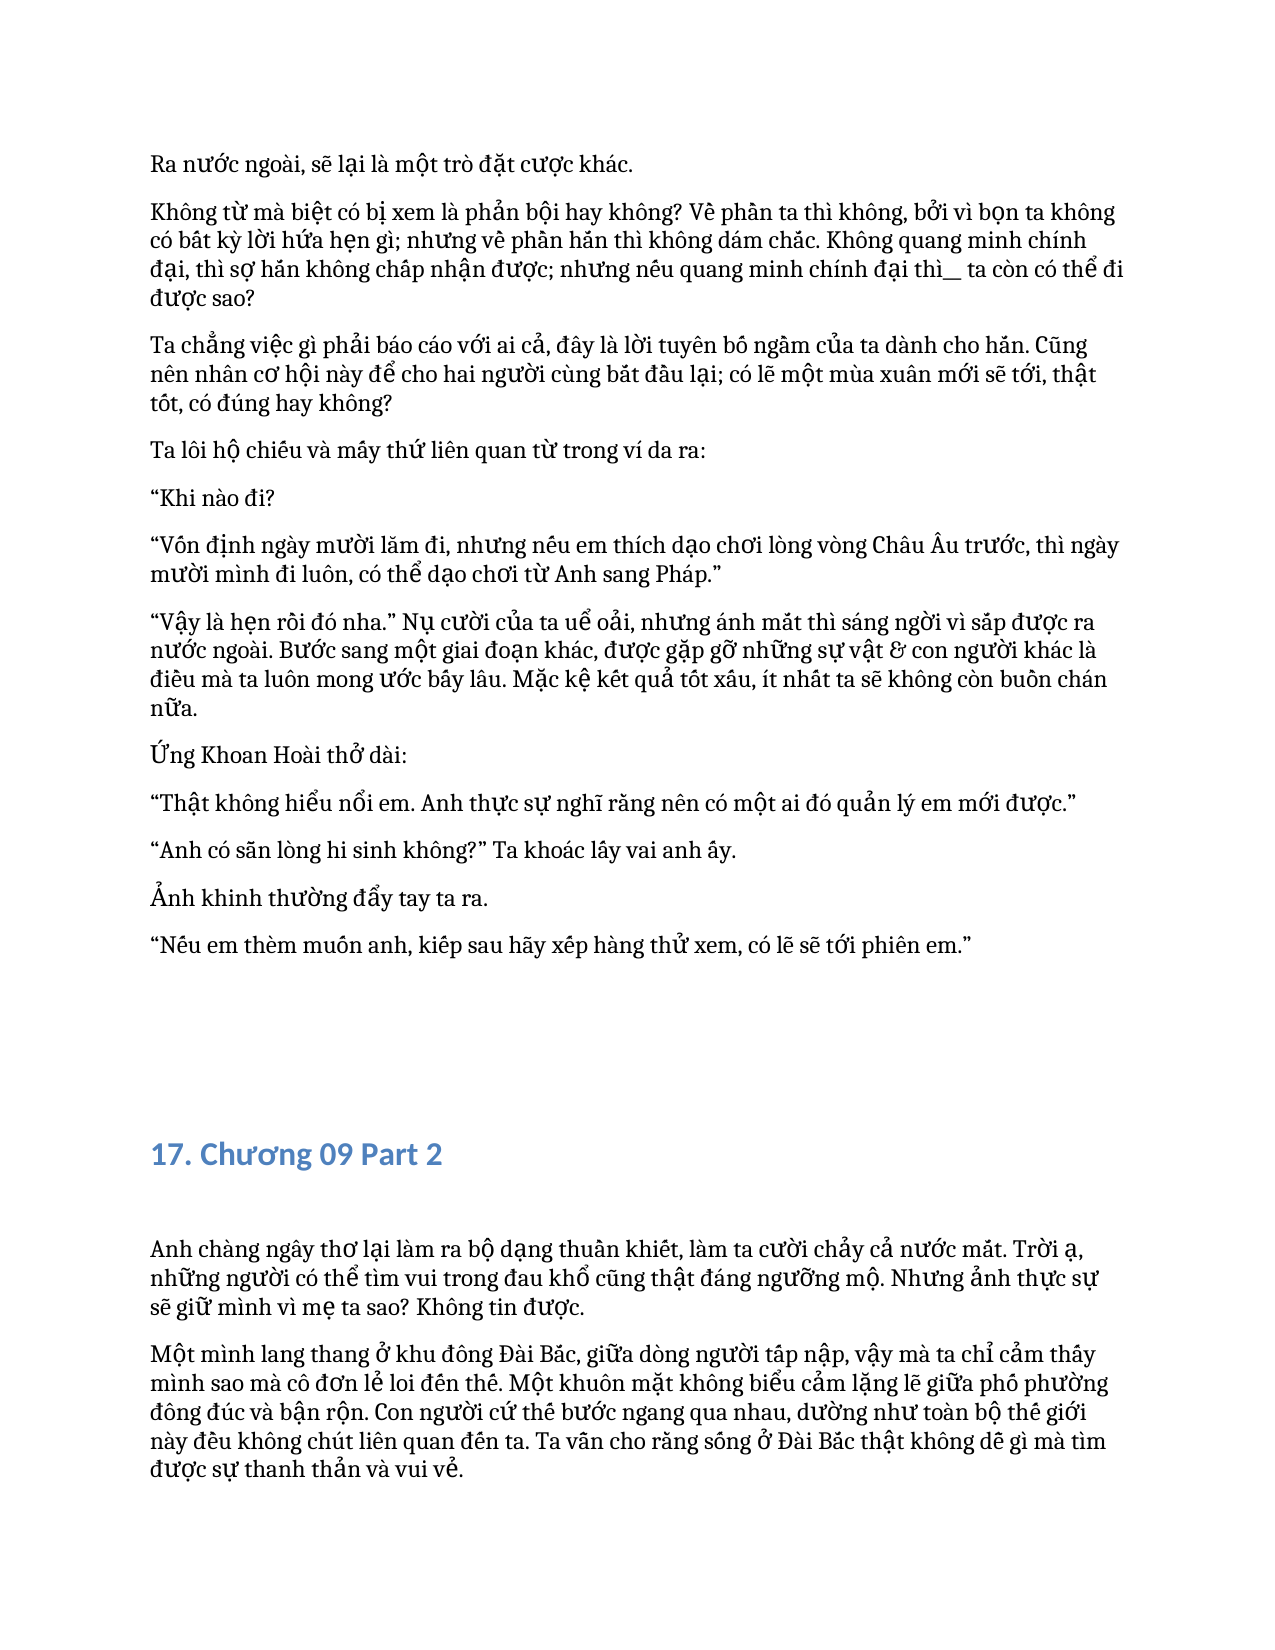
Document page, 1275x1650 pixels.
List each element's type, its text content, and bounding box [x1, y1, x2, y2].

text “Vậy là hẹn rồi đó nha.” Nụ cười của ta uể oải, nhưng ánh mắt thì sáng ngời vì sắp được ra nước ngoài. Bước sang một giai đoạn khác, được gặp gỡ những sự vật & con người khác là điều mà ta luôn mong ước bấy lâu. Mặc kệ kết quả tốt xấu, ít nhất ta sẽ không còn buồn chán nữa. [150, 607, 1125, 722]
text Ta chẳng việc gì phải báo cáo với ai cả, đây là lời tuyên bố ngầm của ta dành cho hắn. Cũng nên nhân cơ hội này để cho hai người cùng bắt đầu lại; có lẽ một mùa xuân mới sẽ tới, thật tốt, có đúng hay không? [150, 331, 1125, 417]
subtitle 17. Chương 09 Part 2 [150, 1133, 1125, 1174]
text “Khi nào đi? [150, 484, 1125, 512]
text Ra nước ngoài, sẽ lại là một trò đặt cược khác. [150, 150, 1125, 179]
text “Thật không hiểu nổi em. Anh thực sự nghĩ rằng nên có một ai đó quản lý em mới được.” [150, 789, 1125, 817]
text “Anh có sẵn lòng hi sinh không?” Ta khoác lấy vai anh ấy. [150, 836, 1125, 865]
text “Vốn định ngày mười lăm đi, nhưng nếu em thích dạo chơi lòng vòng Châu Âu trước, thì ngày mười mình đi luôn, có thể dạo chơi từ Anh sang Pháp.” [150, 531, 1125, 589]
text Một mình lang thang ở khu đông Đài Bắc, giữa dòng người tấp nập, vậy mà ta chỉ cảm thấy mình sao mà cô đơn lẻ loi đến thế. Một khuôn mặt không biểu cảm lặng lẽ giữa phố phường đông đúc và bận rộn. Con người cứ thế bước ngang qua nhau, dường như toàn bộ thế giới này đều không chút liên quan đến ta. Ta vẫn cho rằng sống ở Đài Bắc thật không dễ gì mà tìm được sự thanh thản và vui vẻ. [150, 1340, 1125, 1484]
text Ảnh khinh thường đẩy tay ta ra. [150, 884, 1125, 912]
text “Nếu em thèm muốn anh, kiếp sau hãy xếp hàng thử xem, có lẽ sẽ tới phiên em.” [150, 931, 1125, 960]
text Không từ mà biệt có bị xem là phản bội hay không? Về phần ta thì không, bởi vì bọn ta không có bất kỳ lời hứa hẹn gì; nhưng về phần hắn thì không dám chắc. Không quang minh chính đại, thì sợ hắn không chấp nhận được; nhưng nếu quang minh chính đại thì__ ta còn có thể đi được sao? [150, 197, 1125, 312]
text Ta lôi hộ chiếu và mấy thứ liên quan từ trong ví da ra: [150, 436, 1125, 465]
text Ứng Khoan Hoài thở dài: [150, 741, 1125, 770]
text Anh chàng ngây thơ lại làm ra bộ dạng thuần khiết, làm ta cười chảy cả nước mắt. Trời ạ, những người có thể tìm vui trong đau khổ cũng thật đáng ngưỡng mộ. Nhưng ảnh thực sự sẽ giữ mình vì mẹ ta sao? Không tin được. [150, 1178, 1125, 1322]
